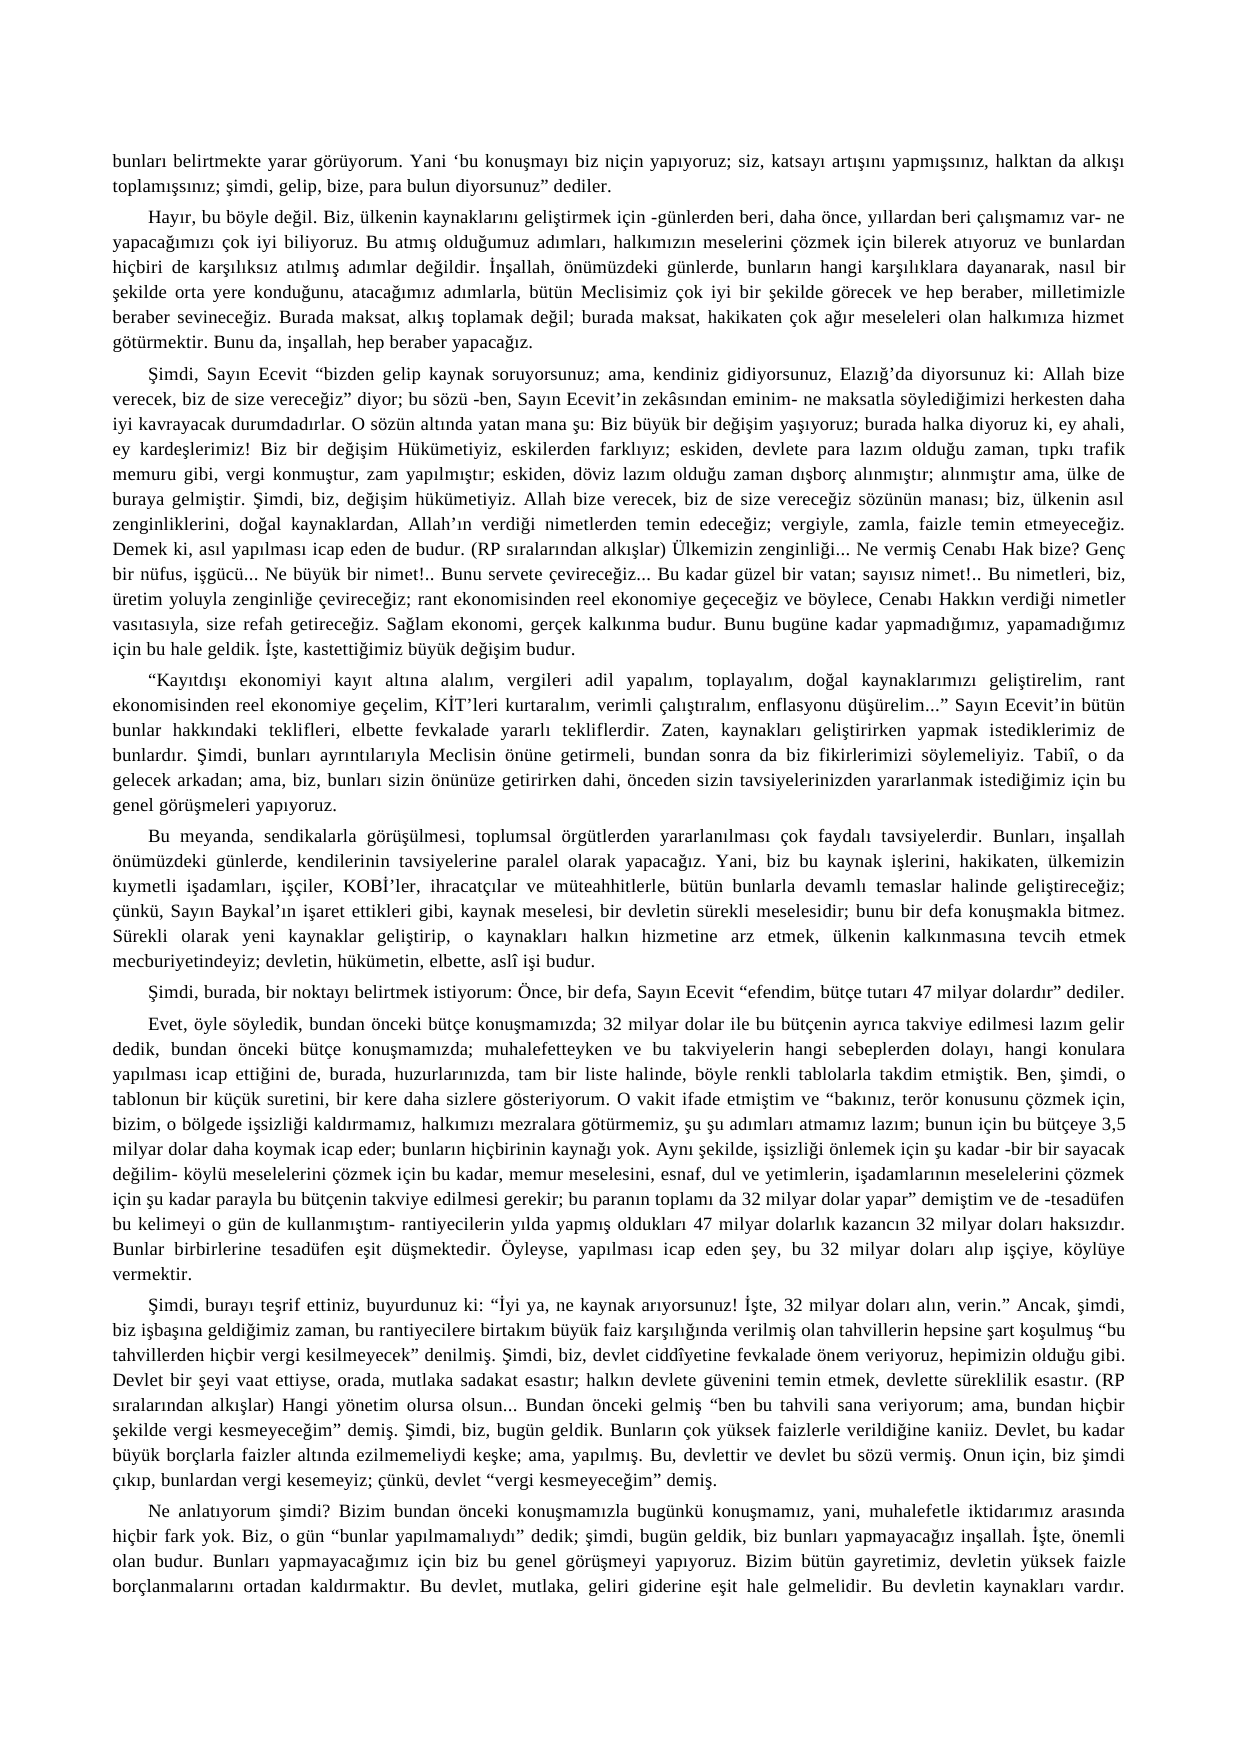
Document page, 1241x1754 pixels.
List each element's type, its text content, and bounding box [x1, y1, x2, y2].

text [112, 1498, 1128, 1598]
text Evet, öyle söyledik, bundan önceki bütçe konuşmamızda; 32 milyar dolar ile bu bütçenin ayrıca takviye edilmesi lazım gelir dedik, bundan önceki bütçe konuşmamızda; muhalefetteyken ve bu takviyelerin hangi sebeplerden dolayı, hangi konulara yapılması icap ettiğini de, burada, huzurlarınızda, tam bir liste halinde, böyle renkli tablolarla takdim etmiştik. Ben, şimdi, o tablonun bir küçük suretini, bir kere daha sizlere gösteriyorum. O vakit ifade etmiştim ve “bakınız, terör konusunu çözmek için, bizim, o bölgede işsizliği kaldırmamız, halkımızı mezralara götürmemiz, şu şu adımları atmamız lazım; bunun için bu bütçeye 3,5 milyar dolar daha koymak icap eder; bunların hiçbirinin kaynağı yok. Aynı şekilde, işsizliği önlemek için şu kadar -bir bir sayacak değilim- köylü meselelerini çözmek için bu kadar, memur meselesini, esnaf, dul ve yetimlerin, işadamlarının meselelerini çözmek için şu kadar parayla bu bütçenin takviye edilmesi gerekir; bu paranın toplamı da 32 milyar dolar yapar” demiştim ve de -tesadüfen bu kelimeyi o gün de kullanmıştım- rantiyecilerin yılda yapmış oldukları 47 milyar dolarlık kazancın 32 milyar doları haksızdır. Bunlar birbirlerine tesadüfen eşit düşmektedir. Öyleyse, yapılması icap eden şey, bu 32 milyar doları alıp işçiye, köylüye vermektir. [112, 1010, 1128, 1285]
text Hayır, bu böyle değil. Biz, ülkenin kaynaklarını geliştirmek için -günlerden beri, daha önce, yıllardan beri çalışmamız var- ne yapacağımızı çok iyi biliyoruz. Bu atmış olduğumuz adımları, halkımızın meselerini çözmek için bilerek atıyoruz ve bunlardan hiçbiri de karşılıksız atılmış adımlar değildir. İnşallah, önümüzdeki günlerde, bunların hangi karşılıklara dayanarak, nasıl bir şekilde orta yere konduğunu, atacağımız adımlarla, bütün Meclisimiz çok iyi bir şekilde görecek ve hep beraber, milletimizle beraber sevineceğiz. Burada maksat, alkış toplamak değil; burada maksat, hakikaten çok ağır meseleleri olan halkımıza hizmet götürmektir. Bunu da, inşallah, hep beraber yapacağız. [112, 204, 1128, 354]
text Bu meyanda, sendikalarla görüşülmesi, toplumsal örgütlerden yararlanılması çok faydalı tavsiyelerdir. Bunları, inşallah önümüzdeki günlerde, kendilerinin tavsiyelerine paralel olarak yapacağız. Yani, biz bu kaynak işlerini, hakikaten, ülkemizin kıymetli işadamları, işçiler, KOBİ’ler, ihracatçılar ve müteahhitlerle, bütün bunlarla devamlı temaslar halinde geliştireceğiz; çünkü, Sayın Baykal’ın işaret ettikleri gibi, kaynak meselesi, bir devletin sürekli meselesidir; bunu bir defa konuşmakla bitmez. Sürekli olarak yeni kaynaklar geliştirip, o kaynakları halkın hizmetine arz etmek, ülkenin kalkınmasına tevcih etmek mecburiyetindeyiz; devletin, hükümetin, elbette, aslî işi budur. [112, 823, 1128, 973]
text Şimdi, burayı teşrif ettiniz, buyurdunuz ki: “İyi ya, ne kaynak arıyorsunuz! İşte, 32 milyar doları alın, verin.” Ancak, şimdi, biz işbaşına geldiğimiz zaman, bu rantiyecilere birtakım büyük faiz karşılığında verilmiş olan tahvillerin hepsine şart koşulmuş “bu tahvillerden hiçbir vergi kesilmeyecek” denilmiş. Şimdi, biz, devlet ciddîyetine fevkalade önem veriyoruz, hepimizin olduğu gibi. Devlet bir şeyi vaat ettiyse, orada, mutlaka sadakat esastır; halkın devlete güvenini temin etmek, devlette süreklilik esastır. (RP sıralarından alkışlar) Hangi yönetim olursa olsun... Bundan önceki gelmiş “ben bu tahvili sana veriyorum; ama, bundan hiçbir şekilde vergi kesmeyeceğim” demiş. Şimdi, biz, bugün geldik. Bunların çok yüksek faizlerle verildiğine kaniiz. Devlet, bu kadar büyük borçlarla faizler altında ezilmemeliydi keşke; ama, yapılmış. Bu, devlettir ve devlet bu sözü vermiş. Onun için, biz şimdi çıkıp, bunlardan vergi kesemeyiz; çünkü, devlet “vergi kesmeyeceğim” demiş. [112, 1291, 1128, 1491]
text Şimdi, Sayın Ecevit “bizden gelip kaynak soruyorsunuz; ama, kendiniz gidiyorsunuz, Elazığ’da diyorsunuz ki: Allah bize verecek, biz de size vereceğiz” diyor; bu sözü -ben, Sayın Ecevit’in zekâsından eminim- ne maksatla söylediğimizi herkesten daha iyi kavrayacak durumdadırlar. O sözün altında yatan mana şu: Biz büyük bir değişim yaşıyoruz; burada halka diyoruz ki, ey ahali, ey kardeşlerimiz! Biz bir değişim Hükümetiyiz, eskilerden farklıyız; eskiden, devlete para lazım olduğu zaman, tıpkı trafik memuru gibi, vergi konmuştur, zam yapılmıştır; eskiden, döviz lazım olduğu zaman dışborç alınmıştır; alınmıştır ama, ülke de buraya gelmiştir. Şimdi, biz, değişim hükümetiyiz. Allah bize verecek, biz de size vereceğiz sözünün manası; biz, ülkenin asıl zenginliklerini, doğal kaynaklardan, Allah’ın verdiği nimetlerden temin edeceğiz; vergiyle, zamla, faizle temin etmeyeceğiz. Demek ki, asıl yapılması icap eden de budur. (RP sıralarından alkışlar) Ülkemizin zenginliği... Ne vermiş Cenabı Hak bize? Genç bir nüfus, işgücü... Ne büyük bir nimet!.. Bunu servete çevireceğiz... Bu kadar güzel bir vatan; sayısız nimet!.. Bu nimetleri, biz, üretim yoluyla zenginliğe çevireceğiz; rant ekonomisinden reel ekonomiye geçeceğiz ve böylece, Cenabı Hakkın verdiği nimetler vasıtasıyla, size refah getireceğiz. Sağlam ekonomi, gerçek kalkınma budur. Bunu bugüne kadar yapmadığımız, yapamadığımız için bu hale geldik. İşte, kastettiğimiz büyük değişim budur. [112, 360, 1128, 660]
text “Kayıtdışı ekonomiyi kayıt altına alalım, vergileri adil yapalım, toplayalım, doğal kaynaklarımızı geliştirelim, rant ekonomisinden reel ekonomiye geçelim, KİT’leri kurtaralım, verimli çalıştıralım, enflasyonu düşürelim...” Sayın Ecevit’in bütün bunlar hakkındaki teklifleri, elbette fevkalade yararlı tekliflerdir. Zaten, kaynakları geliştirirken yapmak istediklerimiz de bunlardır. Şimdi, bunları ayrıntılarıyla Meclisin önüne getirmeli, bundan sonra da biz fikirlerimizi söylemeliyiz. Tabiî, o da gelecek arkadan; ama, biz, bunları sizin önünüze getirirken dahi, önceden sizin tavsiyelerinizden yararlanmak istediğimiz için bu genel görüşmeleri yapıyoruz. [112, 666, 1128, 816]
text Şimdi, burada, bir noktayı belirtmek istiyorum: Önce, bir defa, Sayın Ecevit “efendim, bütçe tutarı 47 milyar dolardır” dediler. [112, 979, 1128, 1004]
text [112, 148, 1128, 198]
